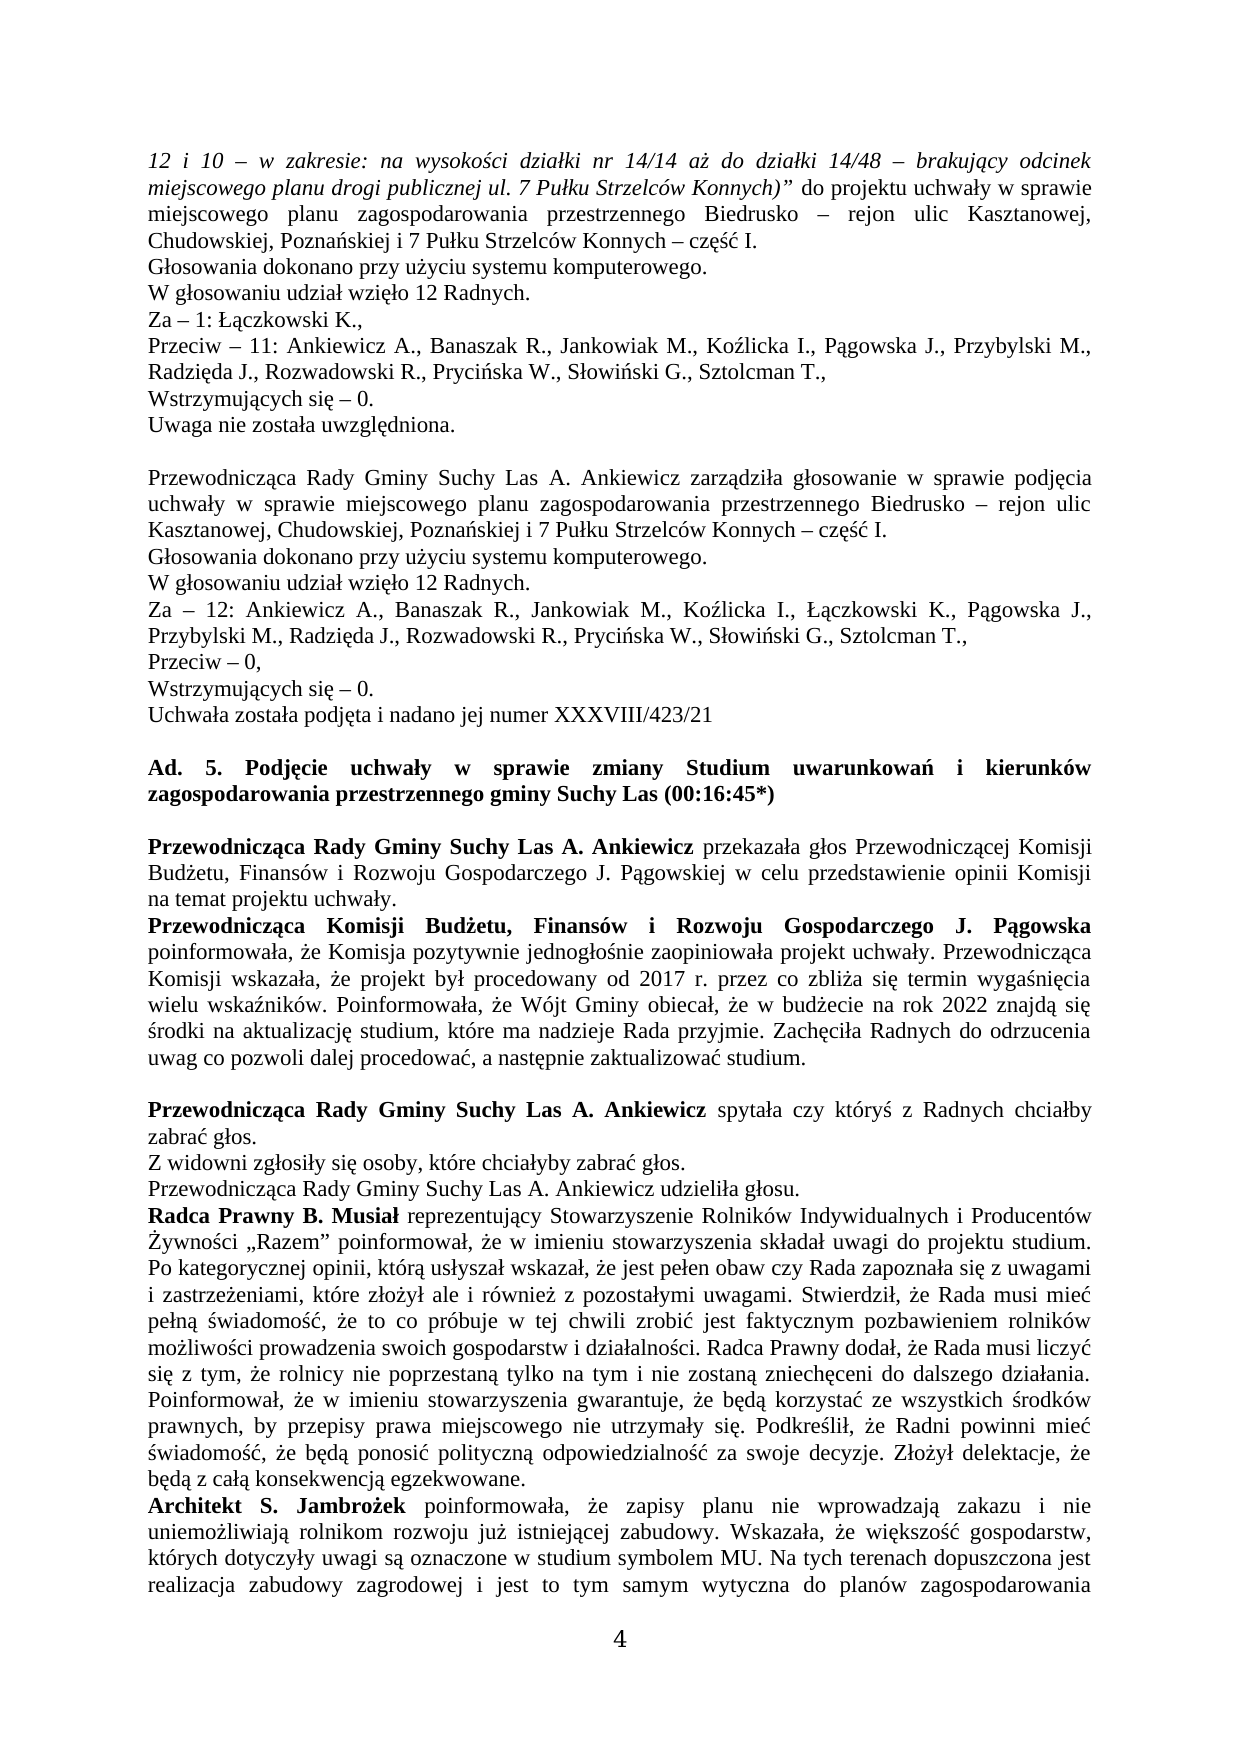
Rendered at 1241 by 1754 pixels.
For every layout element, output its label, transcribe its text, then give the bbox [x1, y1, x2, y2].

text Uchwała została podjęta i nadano jej numer XXXVIII/423/21 [148, 701, 1093, 727]
text W głosowaniu udział wzięło 12 Radnych. [148, 279, 1093, 306]
text Przewodnicząca Rady Gminy Suchy Las A. Ankiewicz spytała czy któryś z Radnych chciałby zabrać głos. [148, 1096, 1093, 1149]
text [148, 148, 1093, 253]
text Z widowni zgłosiły się osoby, które chciałyby zabrać głos. [148, 1149, 1093, 1175]
text Głosowania dokonano przy użyciu systemu komputerowego. [148, 543, 1093, 569]
text Wstrzymujących się – 0. [148, 385, 1093, 411]
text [148, 1492, 1093, 1597]
text Przewodnicząca Rady Gminy Suchy Las A. Ankiewicz udzieliła głosu. [148, 1175, 1093, 1202]
text Ad. 5. Podjęcie uchwały w sprawie zmiany Studium uwarunkowań i kierunków zagospodarowania przestrzennego gminy Suchy Las (00:16:45*) [148, 754, 1093, 806]
text Radca Prawny B. Musiał reprezentujący Stowarzyszenie Rolników Indywidualnych i Producentów Żywności „Razem” poinformował, że w imieniu stowarzyszenia składał uwagi do projektu studium. Po kategorycznej opinii, którą usłyszał wskazał, że jest pełen obaw czy Rada zapoznała się z uwagami i zastrzeżeniami, które złożył ale i również z pozostałymi uwagami. Stwierdził, że Rada musi mieć pełną świadomość, że to co próbuje w tej chwili zrobić jest faktycznym pozbawieniem rolników możliwości prowadzenia swoich gospodarstw i działalności. Radca Prawny dodał, że Rada musi liczyć się z tym, że rolnicy nie poprzestaną tylko na tym i nie zostaną zniechęceni do dalszego działania. Poinformował, że w imieniu stowarzyszenia gwarantuje, że będą korzystać ze wszystkich środków prawnych, by przepisy prawa miejscowego nie utrzymały się. Podkreślił, że Radni powinni mieć świadomość, że będą ponosić polityczną odpowiedzialność za swoje decyzje. Złożył delektacje, że będą z całą konsekwencją egzekwowane. [148, 1202, 1093, 1492]
text Przewodnicząca Komisji Budżetu, Finansów i Rozwoju Gospodarczego J. Pągowska poinformowała, że Komisja pozytywnie jednogłośnie zaopiniowała projekt uchwały. Przewodnicząca Komisji wskazała, że projekt był procedowany od 2017 r. przez co zbliża się termin wygaśnięcia wielu wskaźników. Poinformowała, że Wójt Gminy obiecał, że w budżecie na rok 2022 znajdą się środki na aktualizację studium, które ma nadzieje Rada przyjmie. Zachęciła Radnych do odrzucenia uwag co pozwoli dalej procedować, a następnie zaktualizować studium. [148, 912, 1093, 1070]
text Wstrzymujących się – 0. [148, 675, 1093, 701]
text W głosowaniu udział wzięło 12 Radnych. [148, 569, 1093, 596]
text Przewodnicząca Rady Gminy Suchy Las A. Ankiewicz zarządziła głosowanie w sprawie podjęcia uchwały w sprawie miejscowego planu zagospodarowania przestrzennego Biedrusko – rejon ulic Kasztanowej, Chudowskiej, Poznańskiej i 7 Pułku Strzelców Konnych – część I. [148, 464, 1093, 543]
text Przeciw – 11: Ankiewicz A., Banaszak R., Jankowiak M., Koźlicka I., Pągowska J., Przybylski M., Radzięda J., Rozwadowski R., Prycińska W., Słowiński G., Sztolcman T., [148, 332, 1093, 385]
text Uwaga nie została uwzględniona. [148, 411, 1093, 437]
text Głosowania dokonano przy użyciu systemu komputerowego. [148, 253, 1093, 279]
text Za – 12: Ankiewicz A., Banaszak R., Jankowiak M., Koźlicka I., Łączkowski K., Pągowska J., Przybylski M., Radzięda J., Rozwadowski R., Prycińska W., Słowiński G., Sztolcman T., [148, 596, 1093, 648]
text Za – 1: Łączkowski K., [148, 306, 1093, 332]
text Przeciw – 0, [148, 648, 1093, 675]
text Przewodnicząca Rady Gminy Suchy Las A. Ankiewicz przekazała głos Przewodniczącej Komisji Budżetu, Finansów i Rozwoju Gospodarczego J. Pągowskiej w celu przedstawienie opinii Komisji na temat projektu uchwały. [148, 833, 1093, 912]
